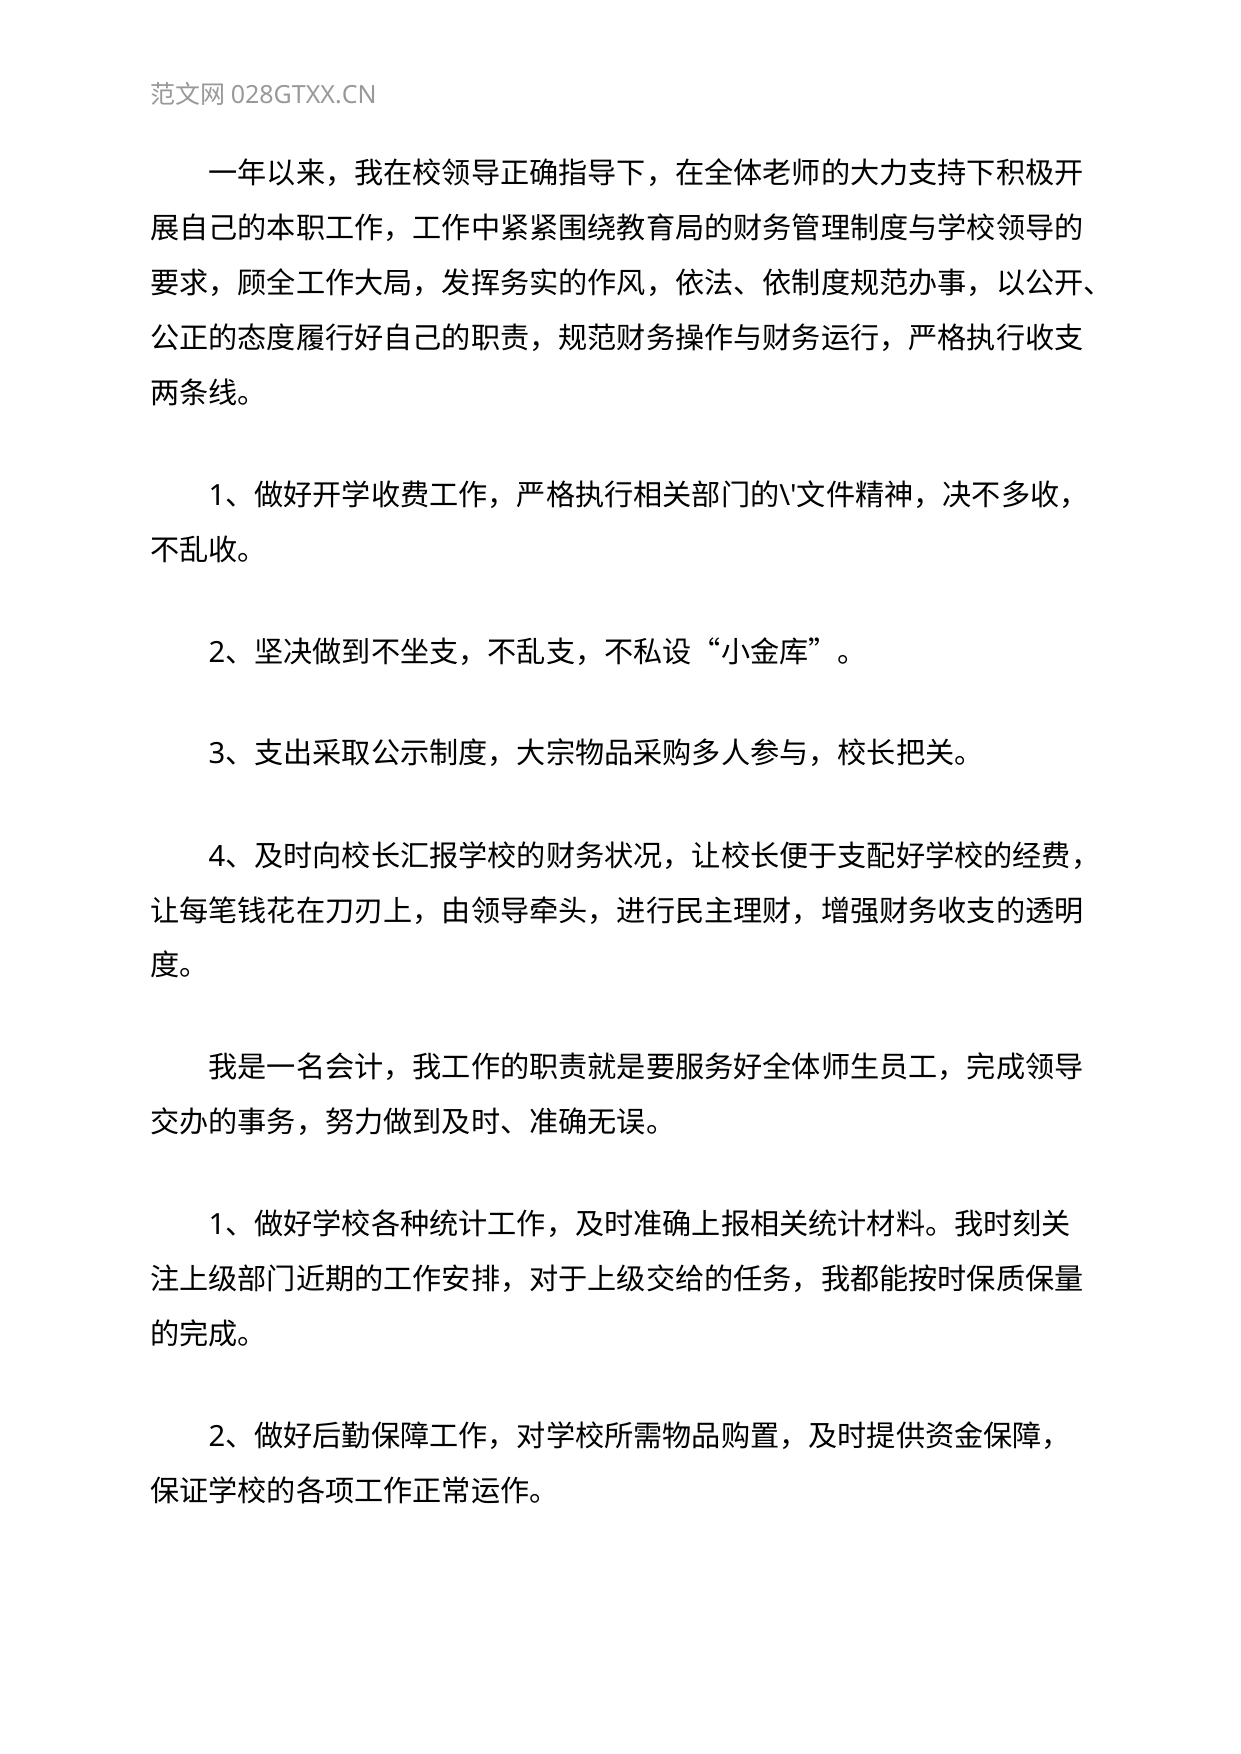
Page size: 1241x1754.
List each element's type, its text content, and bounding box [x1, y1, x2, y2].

text 1、做好开学收费工作，严格执行相关部门的\'文件精神，决不多收，不乱收。 [150, 471, 1090, 569]
text 4、及时向校长汇报学校的财务状况，让校长便于支配好学校的经费，让每笔钱花在刀刃上，由领导牵头，进行民主理财，增强财务收支的透明度。 [150, 832, 1090, 984]
text 一年以来，我在校领导正确指导下，在全体老师的大力支持下积极开展自己的本职工作，工作中紧紧围绕教育局的财务管理制度与学校领导的要求，顾全工作大局，发挥务实的作风，依法、依制度规范办事，以公开、公正的态度履行好自己的职责，规范财务操作与财务运行，严格执行收支两条线。 [150, 150, 1090, 412]
text 3、支出采取公示制度，大宗物品采购多人参与，校长把关。 [150, 730, 1090, 772]
text 1、做好学校各种统计工作，及时准确上报相关统计材料。我时刻关注上级部门近期的工作安排，对于上级交给的任务，我都能按时保质保量的完成。 [150, 1200, 1090, 1353]
text 我是一名会计，我工作的职责就是要服务好全体师生员工，完成领导交办的事务，努力做到及时、准确无误。 [150, 1044, 1090, 1141]
text 2、做好后勤保障工作，对学校所需物品购置，及时提供资金保障，保证学校的各项工作正常运作。 [150, 1412, 1090, 1509]
text 2、坚决做到不坐支，不乱支，不私设“小金库”。 [150, 628, 1090, 671]
